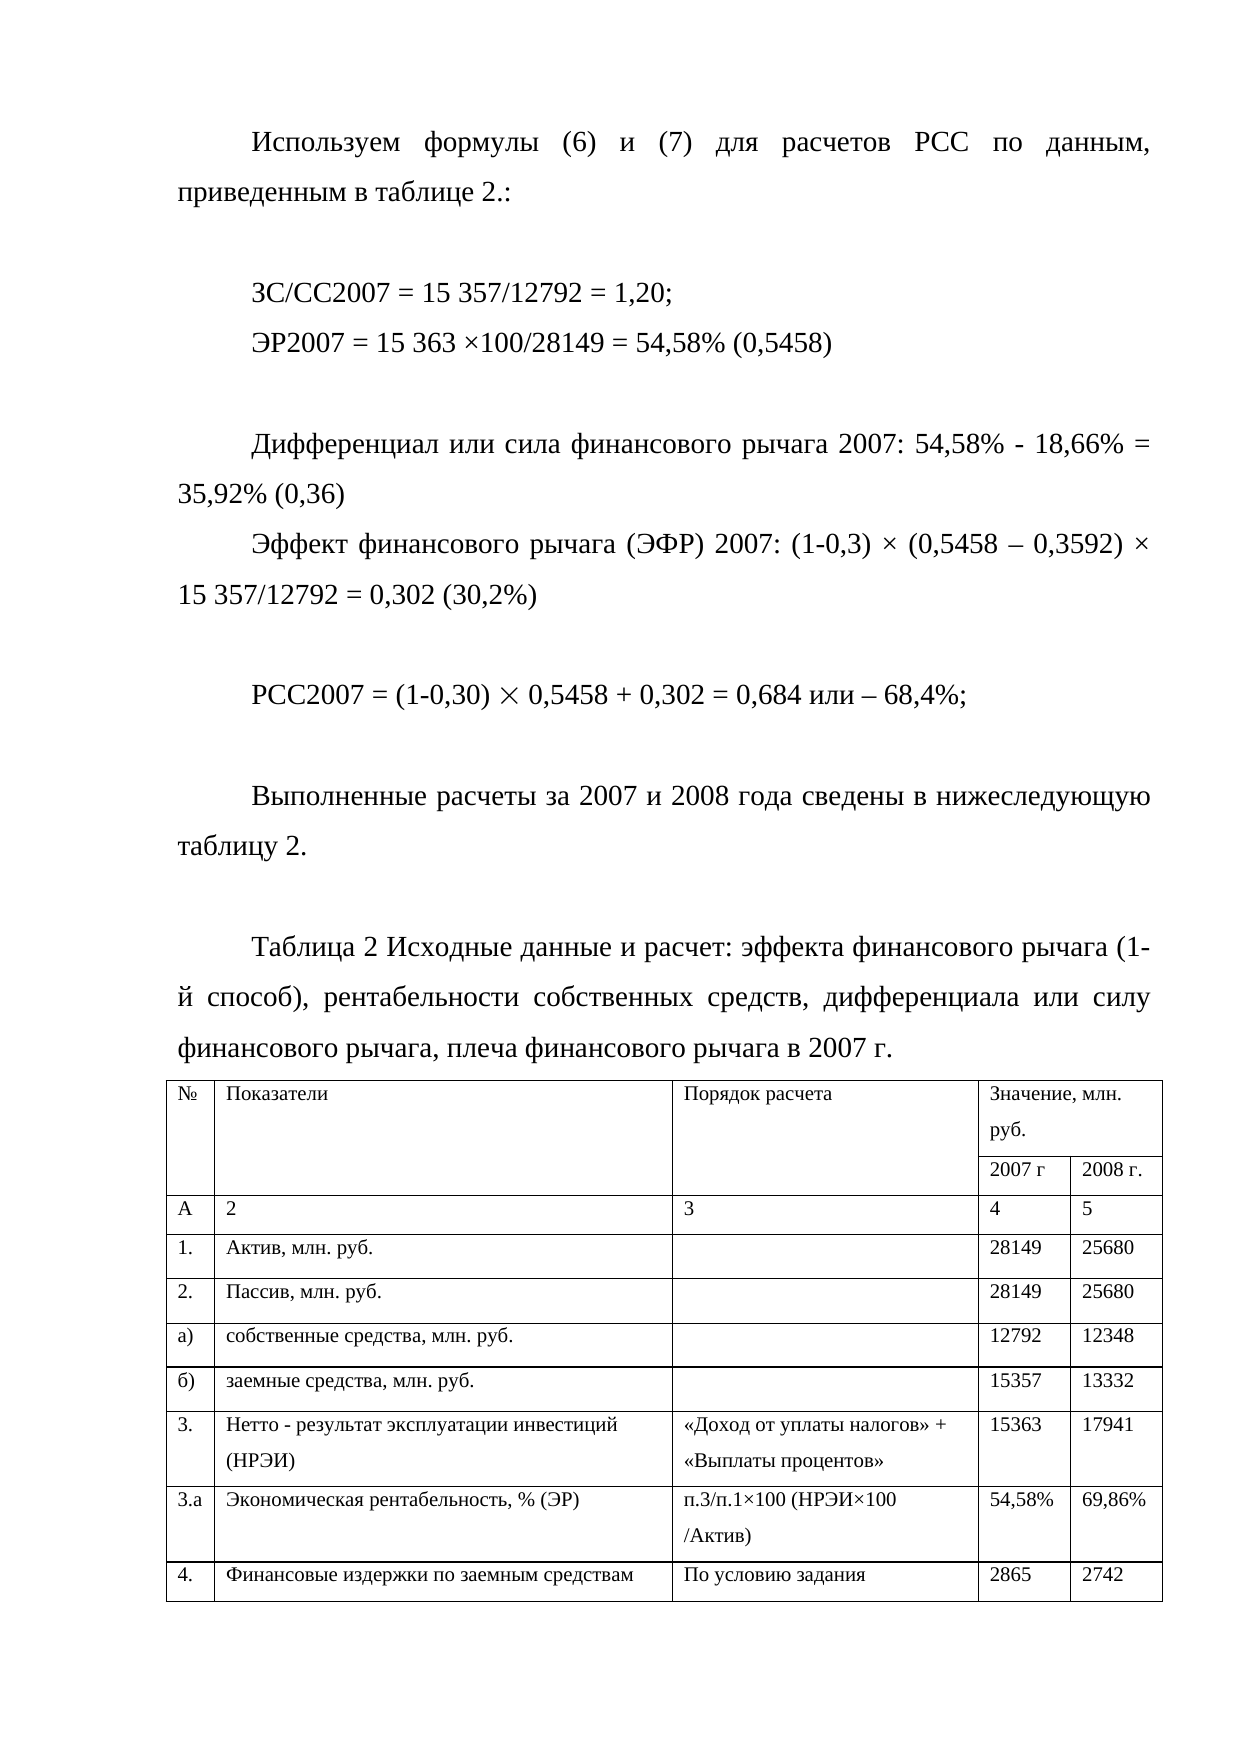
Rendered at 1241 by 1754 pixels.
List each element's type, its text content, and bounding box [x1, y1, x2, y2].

table_cell 54,58% [979, 1487, 1070, 1561]
table_cell а) [167, 1324, 214, 1366]
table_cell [215, 1563, 672, 1601]
table_cell 3. [167, 1412, 214, 1486]
table_cell 12348 [1071, 1324, 1162, 1366]
table_cell 25680 [1071, 1279, 1162, 1322]
table_cell [673, 1324, 978, 1366]
table_cell 12792 [979, 1324, 1070, 1366]
table_cell [979, 1157, 1070, 1195]
table_cell 4 [979, 1196, 1070, 1234]
table_cell 15357 [979, 1368, 1070, 1411]
table_cell 1. [167, 1235, 214, 1278]
table_cell собственные средства, млн. руб. [215, 1324, 672, 1366]
table_cell заемные средства, млн. руб. [215, 1368, 672, 1411]
text РСС2007 = (1-0,30) 0,5458 + 0,302 = 0,684 или – 68,4%; [177, 677, 1152, 711]
table_header Показатели [215, 1081, 672, 1195]
text ЗС/СС2007 = 15 357/12792 = 1,20; [177, 275, 1152, 308]
table_cell б) [167, 1368, 214, 1411]
table_cell [673, 1279, 978, 1322]
table_cell 25680 [1071, 1235, 1162, 1278]
table_cell [673, 1368, 978, 1411]
text Таблица 2 Исходные данные и расчет: эффекта финансового рычага (1-й способ), рентабельности собственных средств, дифференциала или силу финансового рычага, плеча финансового рычага в . [177, 929, 1152, 1063]
table_cell 17941 [1071, 1412, 1162, 1486]
table_cell Экономическая рентабельность, % (ЭР) [215, 1487, 672, 1561]
text Эффект финансового рычага (ЭФР) 2007: (1-0,3) × (0,5458 – 0,3592) × 15 357/12792 = 0,302 (30,2%) [177, 527, 1152, 610]
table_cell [673, 1563, 978, 1601]
table_cell 5 [1071, 1196, 1162, 1234]
table_cell 3.а [167, 1487, 214, 1561]
table_header Значение, млн. руб. [979, 1081, 1162, 1156]
table_cell 15363 [979, 1412, 1070, 1486]
table_cell п.3/п.1×100 (НРЭИ×100 /Актив) [673, 1487, 978, 1561]
table_cell 28149 [979, 1279, 1070, 1322]
text Выполненные расчеты за 2007 и 2008 года сведены в нижеследующую таблицу 2. [177, 778, 1152, 862]
table_cell 2865 [979, 1563, 1070, 1601]
table_cell А [167, 1196, 214, 1234]
text Дифференциал или сила финансового рычага 2007: 54,58% - 18,66% = 35,92% (0,36) [177, 426, 1152, 510]
table_cell Пассив, млн. руб. [215, 1279, 672, 1322]
table_cell 4. [167, 1563, 214, 1601]
table_header № [167, 1081, 214, 1195]
table_cell 2742 [1071, 1563, 1162, 1601]
text ЭР2007 = 15 363 ×100/28149 = 54,58% (0,5458) [177, 325, 1152, 359]
table_cell 69,86% [1071, 1487, 1162, 1561]
table_cell 3 [673, 1196, 978, 1234]
table_cell 13332 [1071, 1368, 1162, 1411]
text Используем формулы (6) и (7) для расчетов РСС по данным, приведенным в таблице 2.: [177, 124, 1152, 208]
table_cell «Доход от уплаты налогов» + «Выплаты процентов» [673, 1412, 978, 1486]
table_cell Актив, млн. руб. [215, 1235, 672, 1278]
table_cell 2. [167, 1279, 214, 1322]
table_cell 2 [215, 1196, 672, 1234]
table_cell Нетто - результат эксплуатации инвестиций (НРЭИ) [215, 1412, 672, 1486]
table_cell [673, 1235, 978, 1278]
table_header Порядок расчета [673, 1081, 978, 1195]
table_cell . [1071, 1157, 1162, 1195]
table_cell 28149 [979, 1235, 1070, 1278]
